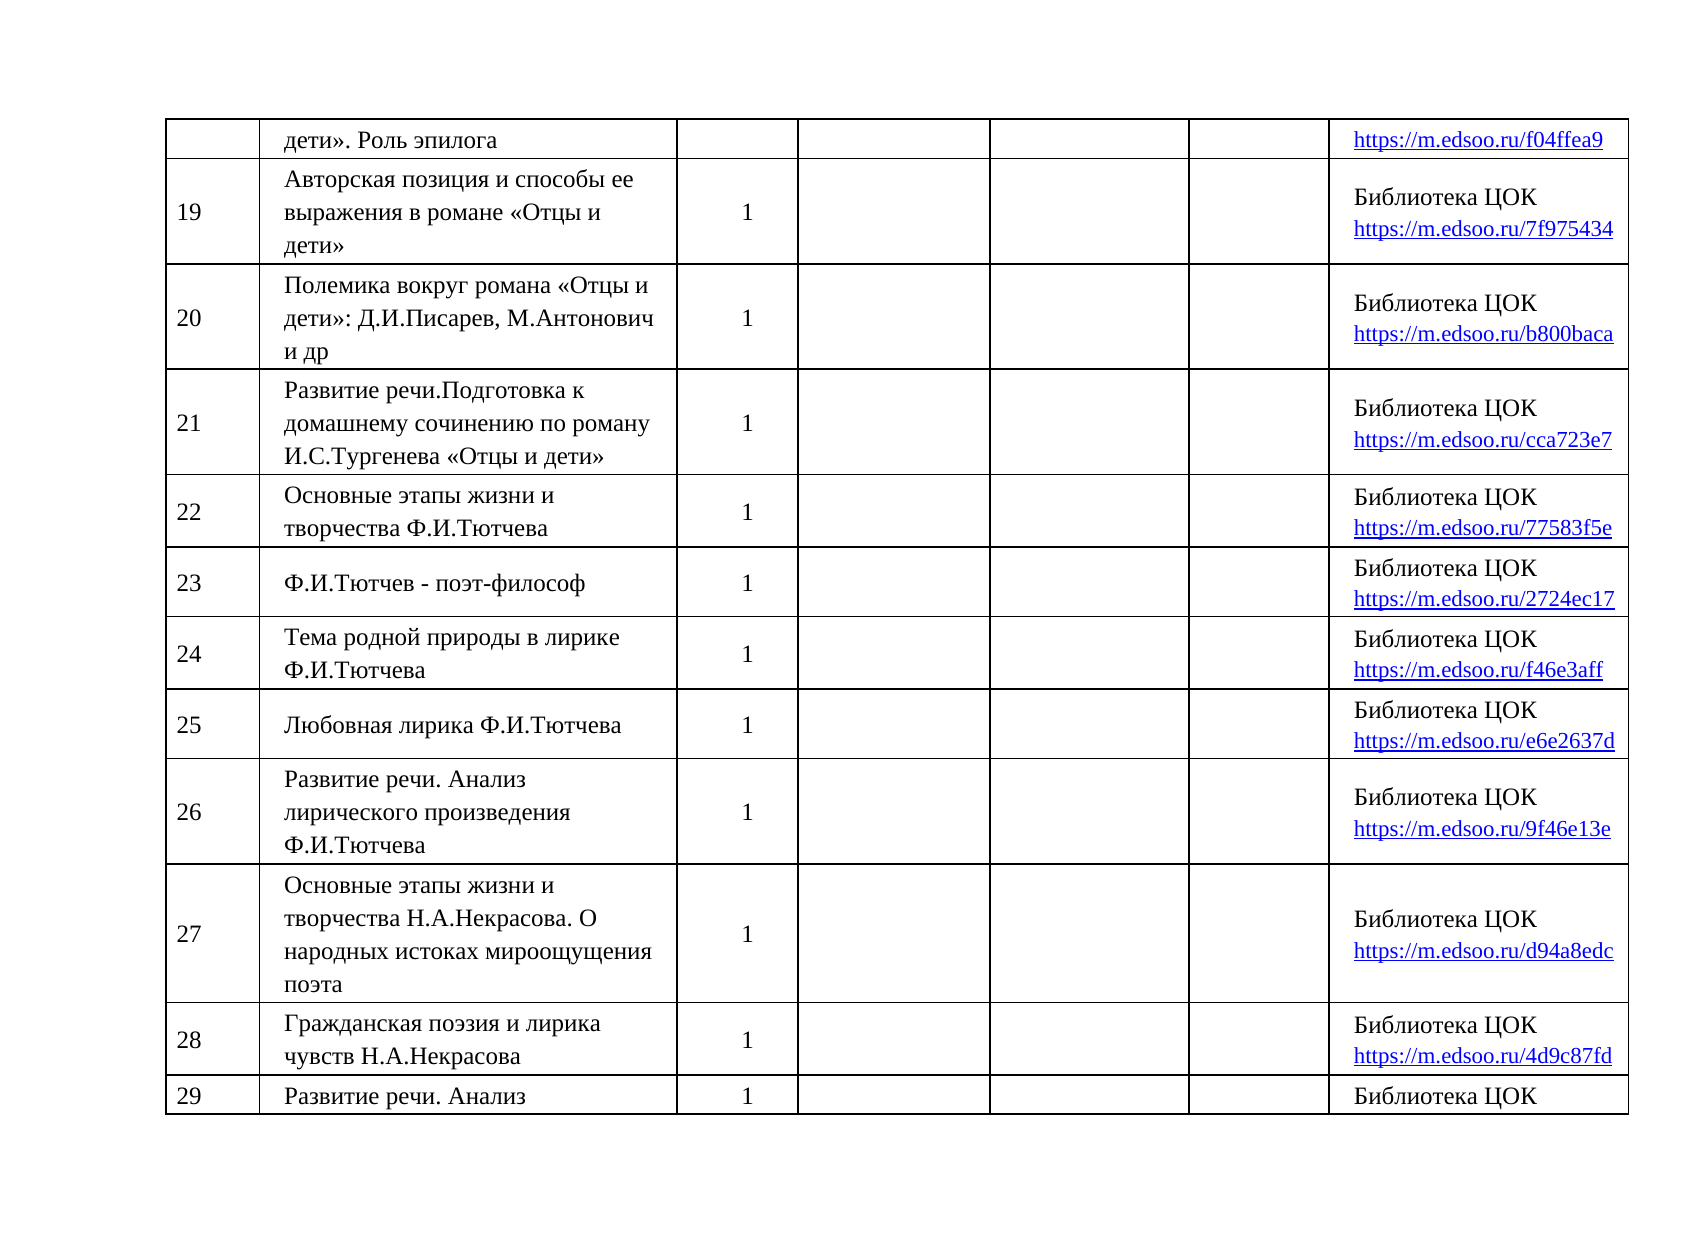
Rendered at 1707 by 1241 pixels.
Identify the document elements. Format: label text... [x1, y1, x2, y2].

table_cell [1190, 265, 1328, 368]
table_cell Библиотека ЦОК https://m.edsoo.ru/77583f5e [1330, 475, 1628, 546]
table_cell [991, 548, 1188, 616]
table_cell 1 [678, 120, 797, 157]
table_cell Основные этапы жизни и творчества Ф.И.Тютчева [260, 475, 676, 546]
table_cell [799, 265, 989, 368]
table_cell [1190, 1076, 1328, 1113]
table_cell 1 [678, 690, 797, 758]
table_cell Библиотека ЦОК https://m.edsoo.ru/9f46e13e [1330, 759, 1628, 863]
table_cell [799, 475, 989, 546]
table_cell 1 [678, 865, 797, 1002]
table_cell Авторская позиция и способы ее выражения в романе «Отцы и дети» [260, 159, 676, 263]
table_cell 21 [167, 370, 259, 474]
table_cell [991, 759, 1188, 863]
table_cell Ф.И.Тютчев - поэт-философ [260, 548, 676, 616]
table_cell Развитие речи. Анализ лирического произведения Ф.И.Тютчева [260, 759, 676, 863]
table_cell [799, 865, 989, 1002]
table_cell [799, 1076, 989, 1113]
table_cell [1190, 759, 1328, 863]
table_cell Библиотека ЦОК https://m.edsoo.ru/f46e3aff [1330, 617, 1628, 688]
table_cell 23 [167, 548, 259, 616]
table_cell [991, 120, 1188, 157]
table_cell [991, 690, 1188, 758]
table_cell 1 [678, 159, 797, 263]
table_cell [991, 617, 1188, 688]
table_cell Библиотека ЦОК https://m.edsoo.ru/7f975434 [1330, 159, 1628, 263]
table_cell [799, 759, 989, 863]
table_cell Развитие речи.Подготовка к домашнему сочинению по роману И.С.Тургенева «Отцы и дети» [260, 370, 676, 474]
table_cell 18 [167, 120, 259, 157]
table_cell [799, 159, 989, 263]
table_cell Тема родной природы в лирике Ф.И.Тютчева [260, 617, 676, 688]
table_cell Полемика вокруг романа «Отцы и дети»: Д.И.Писарев, М.Антонович и др [260, 265, 676, 368]
table_cell 25 [167, 690, 259, 758]
table_cell [1190, 617, 1328, 688]
table_cell [991, 159, 1188, 263]
table_cell [1190, 1003, 1328, 1074]
table_cell [799, 370, 989, 474]
table_cell Гражданская поэзия и лирика чувств Н.А.Некрасова [260, 1003, 676, 1074]
table_cell Основные этапы жизни и творчества Н.А.Некрасова. О народных истоках мироощущения поэта [260, 865, 676, 1002]
table_cell 20 [167, 265, 259, 368]
table_cell 1 [678, 370, 797, 474]
table_cell [799, 1003, 989, 1074]
table_cell 1 [678, 548, 797, 616]
table_cell Библиотека ЦОК https://m.edsoo.ru/2724ec17 [1330, 548, 1628, 616]
table_cell Любовная лирика Ф.И.Тютчева [260, 690, 676, 758]
table_cell [1190, 120, 1328, 157]
table_cell [799, 690, 989, 758]
table_cell Библиотека ЦОК https://m.edsoo.ru/b800baca [1330, 265, 1628, 368]
table_cell [991, 1003, 1188, 1074]
table_cell 28 [167, 1003, 259, 1074]
table_cell [991, 370, 1188, 474]
table_cell 22 [167, 475, 259, 546]
table_cell 24 [167, 617, 259, 688]
table_cell [1190, 690, 1328, 758]
table_cell Библиотека ЦОК https://m.edsoo.ru/4d9c87fd [1330, 1003, 1628, 1074]
table_cell 1 [678, 1076, 797, 1113]
table_cell [1190, 865, 1328, 1002]
table_cell 27 [167, 865, 259, 1002]
table_cell Библиотека ЦОК https://m.edsoo.ru/d94a8edc [1330, 865, 1628, 1002]
table_cell [799, 548, 989, 616]
table_cell 29 [167, 1076, 259, 1113]
table_cell [1190, 548, 1328, 616]
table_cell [260, 1076, 676, 1113]
table_cell [991, 265, 1188, 368]
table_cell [260, 120, 676, 157]
table_cell 1 [678, 617, 797, 688]
table_cell [991, 865, 1188, 1002]
table_cell Библиотека ЦОК https://m.edsoo.ru/e6e2637d [1330, 690, 1628, 758]
table_cell [1190, 475, 1328, 546]
table_cell [799, 120, 989, 157]
table_cell 26 [167, 759, 259, 863]
table_cell 1 [678, 265, 797, 368]
table_cell 1 [678, 475, 797, 546]
table_cell 1 [678, 759, 797, 863]
table_cell [1190, 159, 1328, 263]
table_cell 19 [167, 159, 259, 263]
table_cell [991, 1076, 1188, 1113]
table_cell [1330, 1076, 1628, 1113]
table_cell 1 [678, 1003, 797, 1074]
table_cell [1190, 370, 1328, 474]
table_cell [1330, 120, 1628, 157]
table_cell Библиотека ЦОК https://m.edsoo.ru/cca723e7 [1330, 370, 1628, 474]
table_cell [799, 617, 989, 688]
table_cell [991, 475, 1188, 546]
